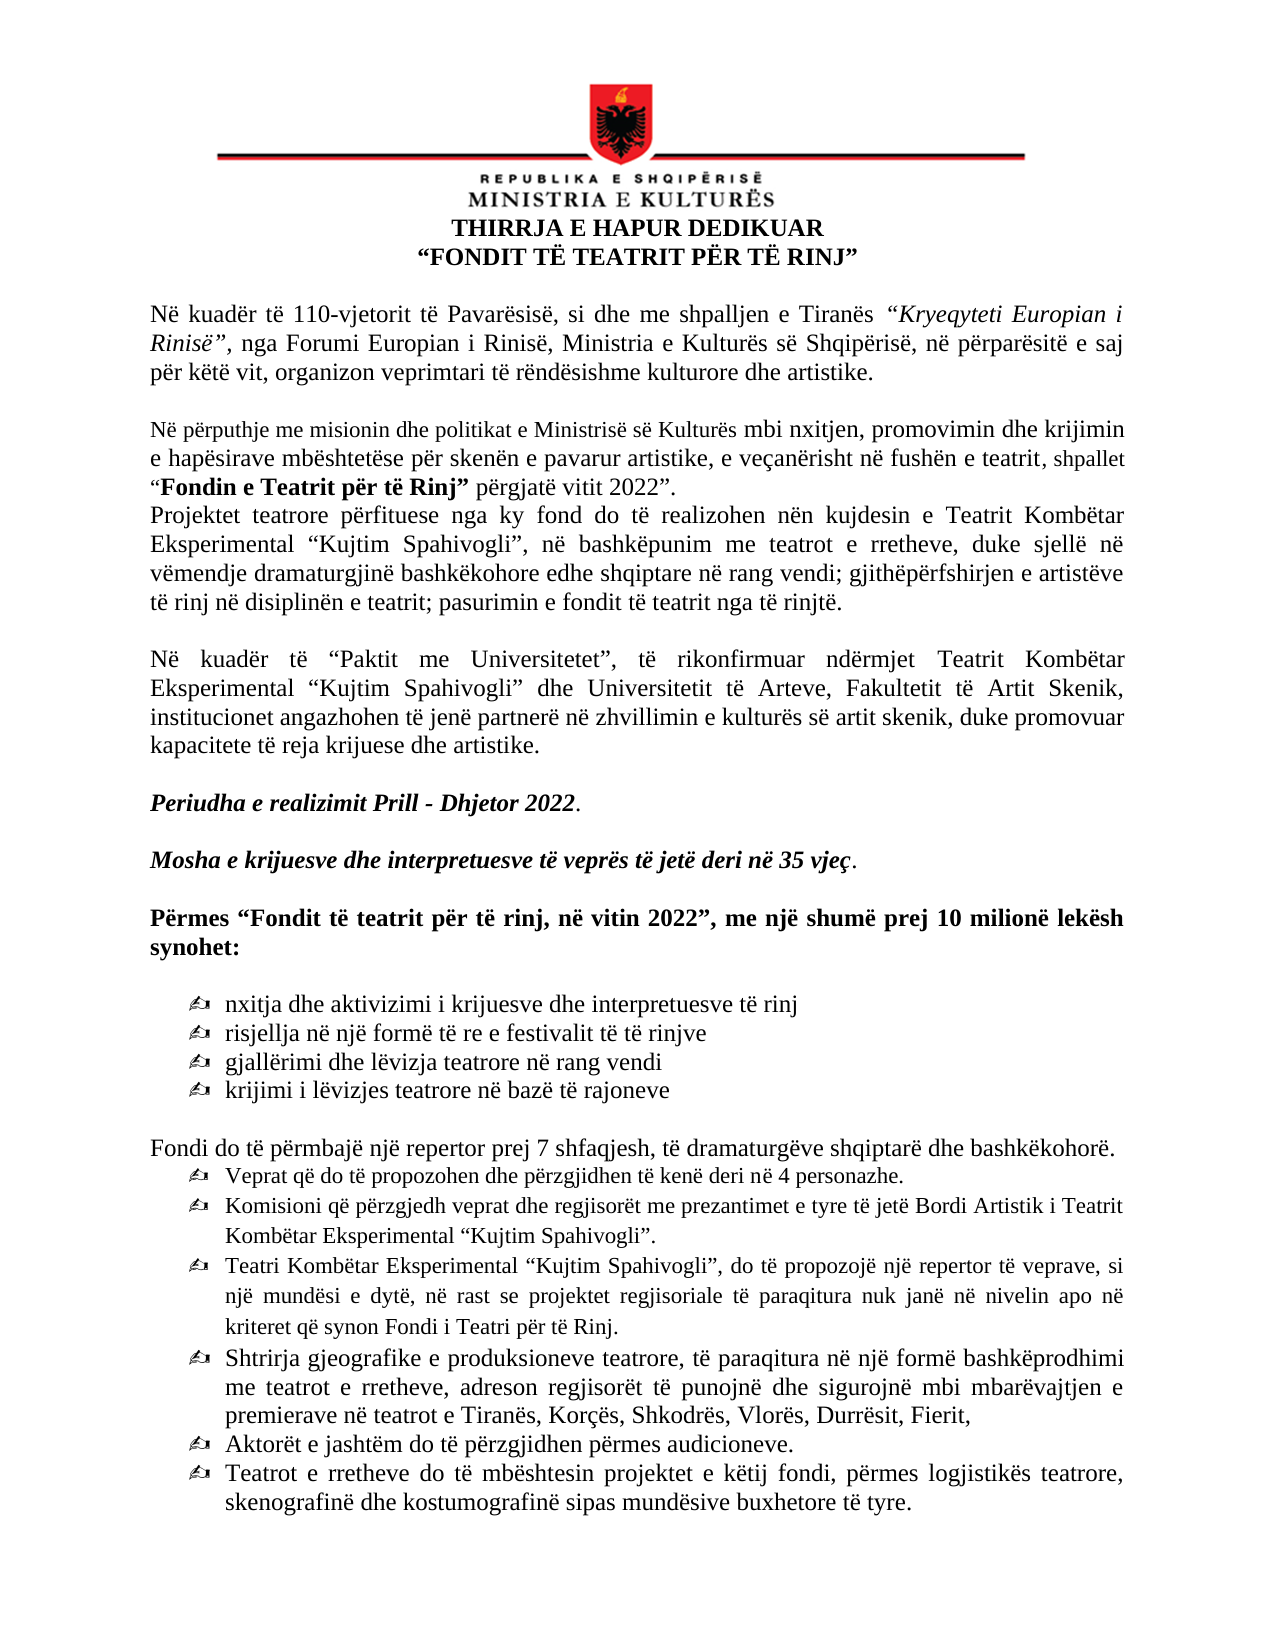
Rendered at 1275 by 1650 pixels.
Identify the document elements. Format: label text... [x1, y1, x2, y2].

text Fondi do të përmbajë një repertor prej 7 shfaqjesh, të dramaturgëve shqiptarë dhe bashkëkohorë. [150, 1133, 1125, 1162]
list risjellja në një formë të re e festivalit të të rinjve [187, 1018, 1125, 1047]
list gjallërimi dhe lëvizja teatrore në rang vendi [187, 1047, 1125, 1076]
list Aktorët e jashtëm do të përzgjidhen përmes audicioneve. [187, 1429, 1125, 1458]
text THIRRJA E HAPUR DEDIKUAR [150, 213, 1125, 242]
text “FONDIT TË TEATRIT PËR TË RINJ” [150, 242, 1125, 271]
list Komisioni që përzgjedh veprat dhe regjisorët me prezantimet e tyre të jetë Bordi Artistik i Teatrit Kombëtar Eksperimental “Kujtim Spahivogli”. [187, 1192, 1125, 1248]
list krijimi i lëvizjes teatrore në bazë të rajoneve [187, 1076, 1125, 1104]
list Teatrot e rretheve do të mbështesin projektet e këtij fondi, përmes logjistikës teatrore, skenografinë dhe kostumografinë sipas mundësive buxhetore të tyre. [187, 1458, 1125, 1516]
list Teatri Kombëtar Eksperimental “Kujtim Spahivogli”, do të propozojë një repertor të veprave, si një mundësi e dytë, në rast se projektet regjisoriale të paraqitura nuk janë në nivelin apo në kriteret që synon Fondi i Teatri për të Rinj. [187, 1252, 1125, 1339]
text Në kuadër të “Paktit me Universitetet”, të rikonfirmuar ndërmjet Teatrit Kombëtar Eksperimental “Kujtim Spahivogli” dhe Universitetit të Arteve, Fakultetit të Artit Skenik, institucionet angazhohen të jenë partnerë në zhvillimin e kulturës së artit skenik, duke promovuar kapacitete të reja krijuese dhe artistike. [150, 644, 1125, 759]
list Në përputhje me misionin dhe politikat e Ministrisë së Kulturës mbi nxitjen, promovimin dhe krijimin e hapësirave mbështetëse për skenën e pavarur artistike, e veçanërisht në fushën e teatrit, shpallet “Fondin e Teatrit për të Rinj” përgjatë vitit 2022”. [150, 414, 1125, 501]
list nxitja dhe aktivizimi i krijuesve dhe interpretuesve të rinj [187, 989, 1125, 1018]
text Projektet teatrore përfituese nga ky fond do të realizohen nën kujdesin e Teatrit Kombëtar Eksperimental “Kujtim Spahivogli”, në bashkëpunim me teatrot e rretheve, duke sjellë në vëmendje dramaturgjinë bashkëkohore edhe shqiptare në rang vendi; gjithëpërfshirjen e artistëve të rinj në disiplinën e teatrit; pasurimin e fondit të teatrit nga të rinjtë. [150, 501, 1125, 616]
text Përmes “Fondit të teatrit për të rinj, në vitin 2022”, me një shumë prej 10 milionë lekësh synohet: [150, 903, 1125, 961]
list Shtrirja gjeografike e produksioneve teatrore, të paraqitura në një formë bashkëprodhimi me teatrot e rretheve, adreson regjisorët të punojnë dhe sigurojnë mbi mbarëvajtjen e premierave në teatrot e Tiranës, Korçës, Shkodrës, Vlorës, Durrësit, Fierit, [187, 1343, 1125, 1429]
text Mosha e krijuesve dhe interpretuesve të veprës të jetë deri në 35 vjeç. [150, 846, 1125, 874]
text Në kuadër të 110-vjetorit të Pavarësisë, si dhe me shpalljen e Tiranës “Kryeqyteti Europian i Rinisë”, nga Forumi Europian i Rinisë, Ministria e Kulturës së Shqipërisë, në përparësitë e saj për këtë vit, organizon veprimtari të rëndësishme kulturore dhe artistike. [150, 299, 1125, 386]
list Veprat që do të propozohen dhe përzgjidhen të kenë deri në 4 personazhe. [187, 1162, 1125, 1188]
text Periudha e realizimit Prill - Dhjetor 2022. [150, 788, 1125, 817]
picture [150, 46, 1091, 213]
